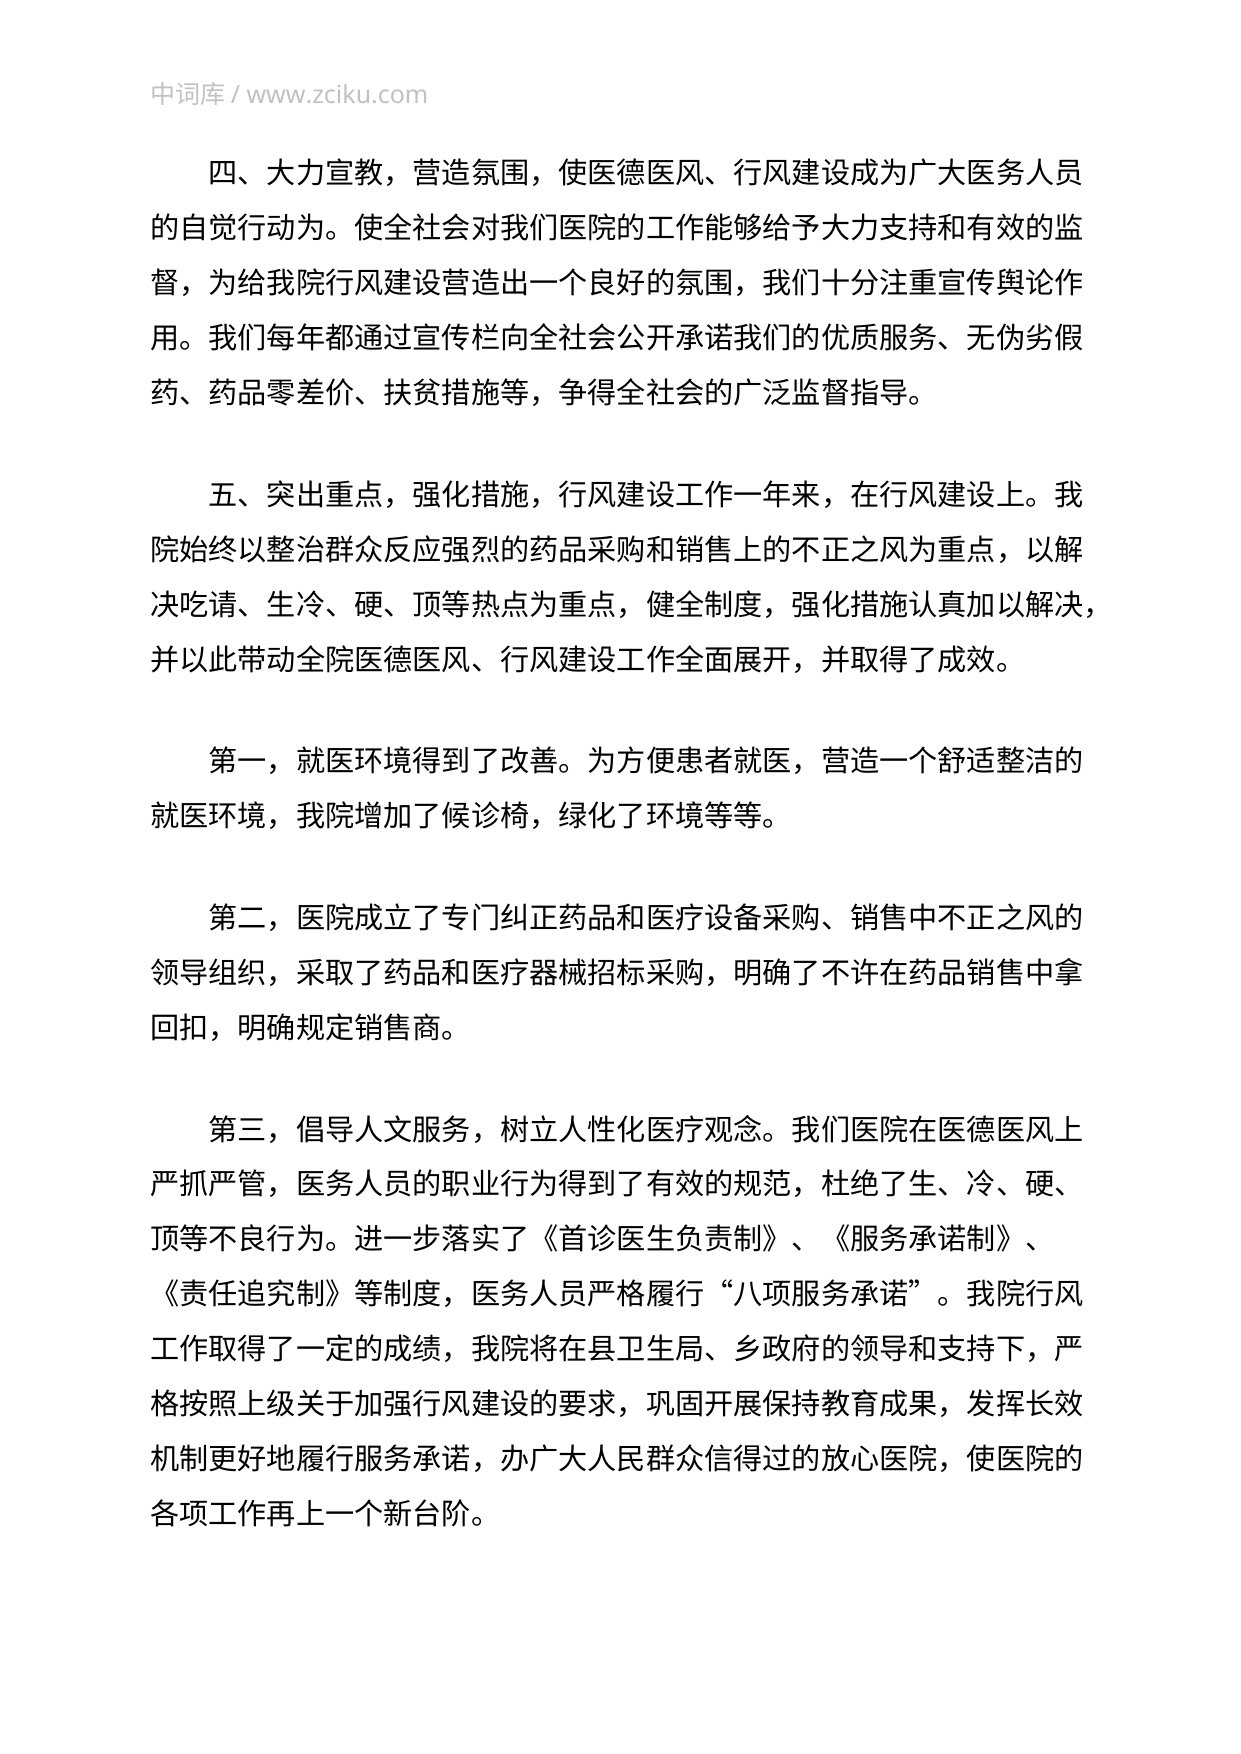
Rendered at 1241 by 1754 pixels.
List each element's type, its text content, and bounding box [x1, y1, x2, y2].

text 四、大力宣教，营造氛围，使医德医风、行风建设成为广大医务人员的自觉行动为。使全社会对我们医院的工作能够给予大力支持和有效的监督，为给我院行风建设营造出一个良好的氛围，我们十分注重宣传舆论作用。我们每年都通过宣传栏向全社会公开承诺我们的优质服务、无伪劣假药、药品零差价、扶贫措施等，争得全社会的广泛监督指导。 [150, 150, 1090, 412]
text 五、突出重点，强化措施，行风建设工作一年来，在行风建设上。我院始终以整治群众反应强烈的药品采购和销售上的不正之风为重点，以解决吃请、生冷、硬、顶等热点为重点，健全制度，强化措施认真加以解决，并以此带动全院医德医风、行风建设工作全面展开，并取得了成效。 [150, 471, 1090, 678]
text 第三，倡导人文服务，树立人性化医疗观念。我们医院在医德医风上严抓严管，医务人员的职业行为得到了有效的规范，杜绝了生、冷、硬、顶等不良行为。进一步落实了《首诊医生负责制》、《服务承诺制》、《责任追究制》等制度，医务人员严格履行“八项服务承诺”。我院行风工作取得了一定的成绩，我院将在县卫生局、乡政府的领导和支持下，严格按照上级关于加强行风建设的要求，巩固开展保持教育成果，发挥长效机制更好地履行服务承诺，办广大人民群众信得过的放心医院，使医院的各项工作再上一个新台阶。 [150, 1106, 1090, 1533]
text 第一，就医环境得到了改善。为方便患者就医，营造一个舒适整洁的就医环境，我院增加了候诊椅，绿化了环境等等。 [150, 738, 1090, 835]
text 第二，医院成立了专门纠正药品和医疗设备采购、销售中不正之风的领导组织，采取了药品和医疗器械招标采购，明确了不许在药品销售中拿回扣，明确规定销售商。 [150, 894, 1090, 1047]
